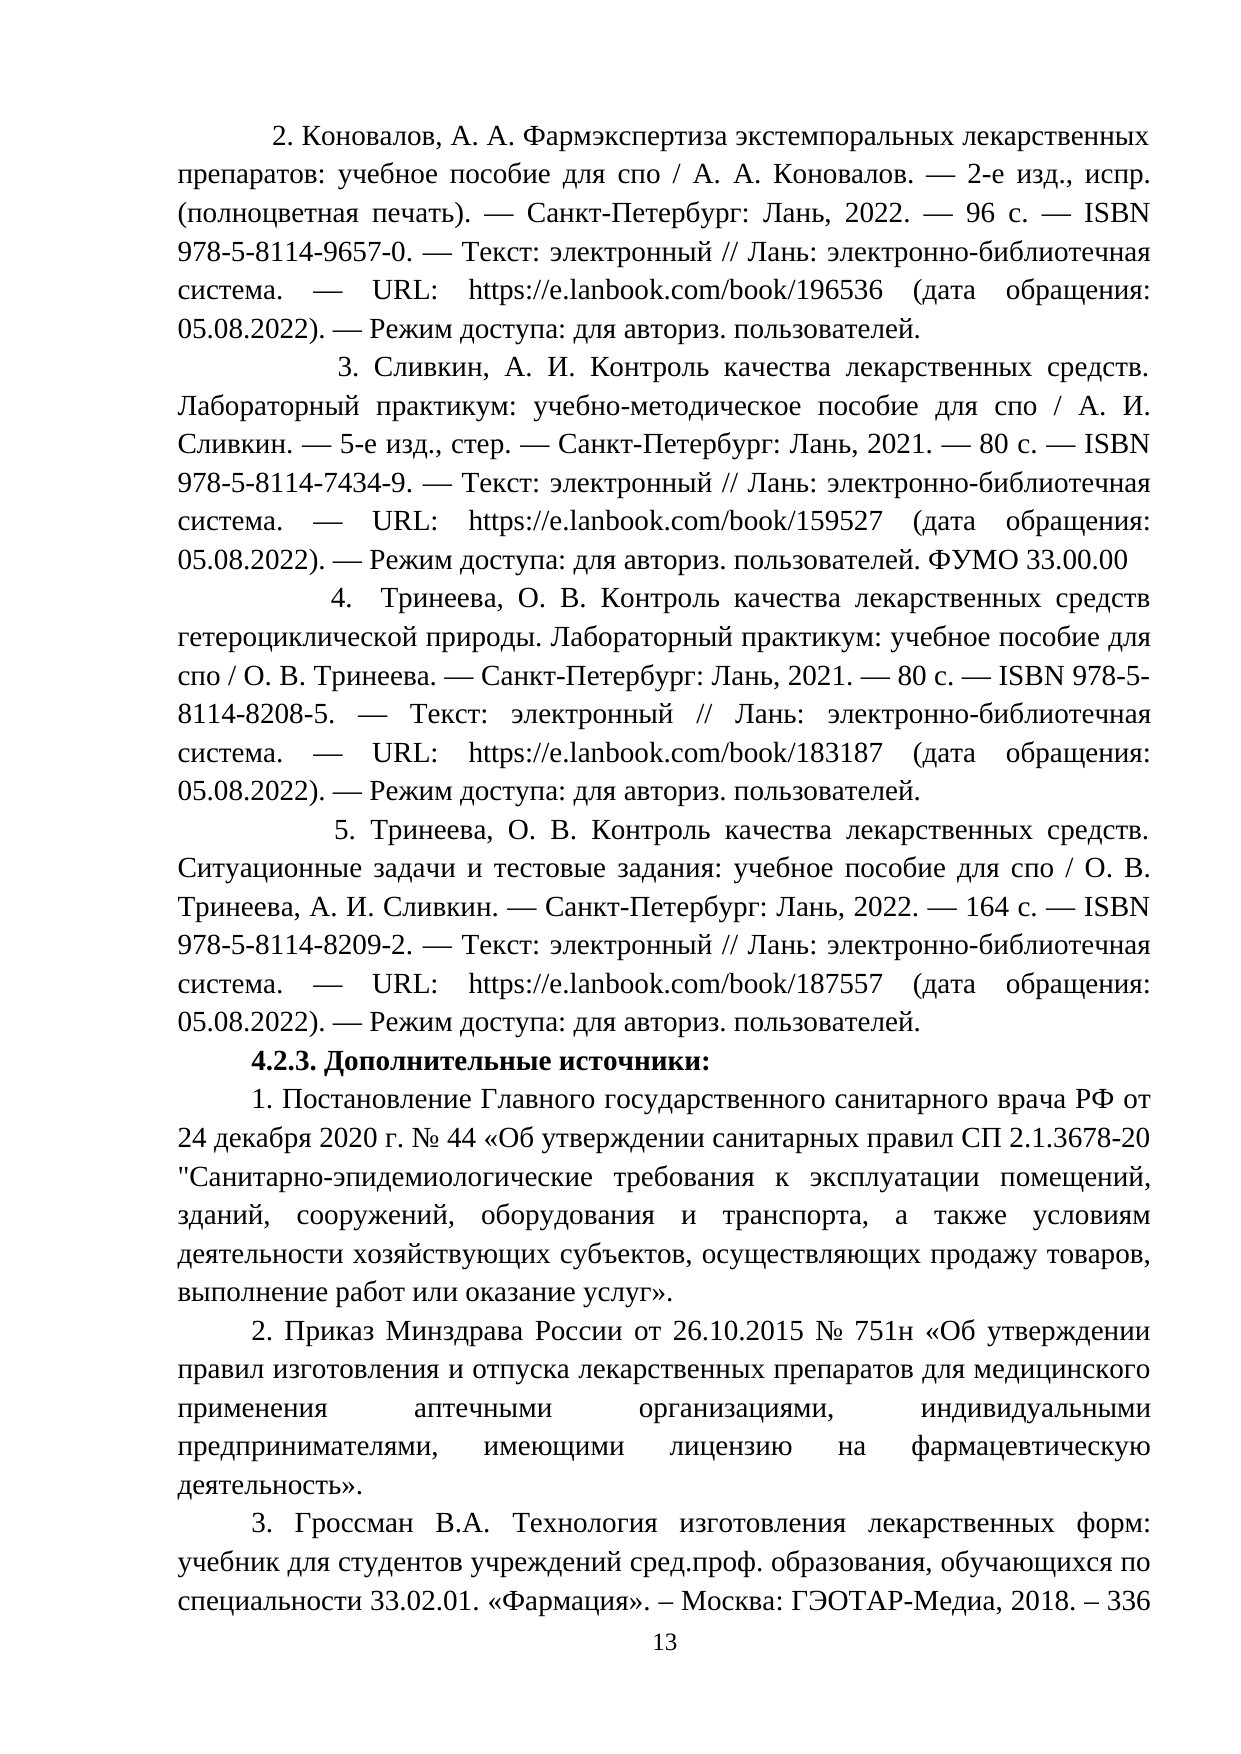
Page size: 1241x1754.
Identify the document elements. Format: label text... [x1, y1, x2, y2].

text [177, 1506, 1152, 1616]
text 2. Приказ Минздрава России от 26.10.2015 № 751н «Об утверждении правил изготовления и отпуска лекарственных препаратов для медицинского применения аптечными организациями, индивидуальными предпринимателями, имеющими лицензию на фармацевтическую деятельность». [177, 1313, 1152, 1501]
text 3. Сливкин, А. И. Контроль качества лекарственных средств. Лабораторный практикум: учебно-методическое пособие для спо / А. И. Сливкин. — 5-е изд., стер. — Санкт-Петербург: Лань, 2021. — 80 с. — ISBN 978-5-8114-7434-9. — Текст: электронный // Лань: электронно-библиотечная система. — URL: https://e.lanbook.com/book/159527 (дата обращения: 05.08.2022). — Режим доступа: для авториз. пользователей. ФУМО 33.00.00 [177, 349, 1152, 576]
text 2. Коновалов, А. А. Фармэкспертиза экстемпоральных лекарственных препаратов: учебное пособие для спо / А. А. Коновалов. — 2-е изд., испр. (полноцветная печать). — Санкт-Петербург: Лань, 2022. — 96 с. — ISBN 978-5-8114-9657-0. — Текст: электронный // Лань: электронно-библиотечная система. — URL: https://e.lanbook.com/book/196536 (дата обращения: 05.08.2022). — Режим доступа: для авториз. пользователей. [177, 118, 1152, 344]
text 4. Тринеева, О. В. Контроль качества лекарственных средств гетероциклической природы. Лабораторный практикум: учебное пособие для спо / О. В. Тринеева. — Санкт-Петербург: Лань, 2021. — 80 с. — ISBN 978-5-8114-8208-5. — Текст: электронный // Лань: электронно-библиотечная система. — URL: https://e.lanbook.com/book/183187 (дата обращения: 05.08.2022). — Режим доступа: для авториз. пользователей. [177, 581, 1152, 807]
text 1. Постановление Главного государственного санитарного врача РФ от 24 декабря 2020 г. № 44 «Об утверждении санитарных правил СП 2.1.3678-20 "Санитарно-эпидемиологические требования к эксплуатации помещений, зданий, сооружений, оборудования и транспорта, а также условиям деятельности хозяйствующих субъектов, осуществляющих продажу товаров, выполнение работ или оказание услуг». [177, 1082, 1152, 1308]
text 5. Тринеева, О. В. Контроль качества лекарственных средств. Ситуационные задачи и тестовые задания: учебное пособие для спо / О. В. Тринеева, А. И. Сливкин. — Санкт-Петербург: Лань, 2022. — 164 с. — ISBN 978-5-8114-8209-2. — Текст: электронный // Лань: электронно-библиотечная система. — URL: https://e.lanbook.com/book/187557 (дата обращения: 05.08.2022). — Режим доступа: для авториз. пользователей. [177, 812, 1152, 1038]
text 4.2.3. Дополнительные источники: [177, 1043, 1152, 1077]
